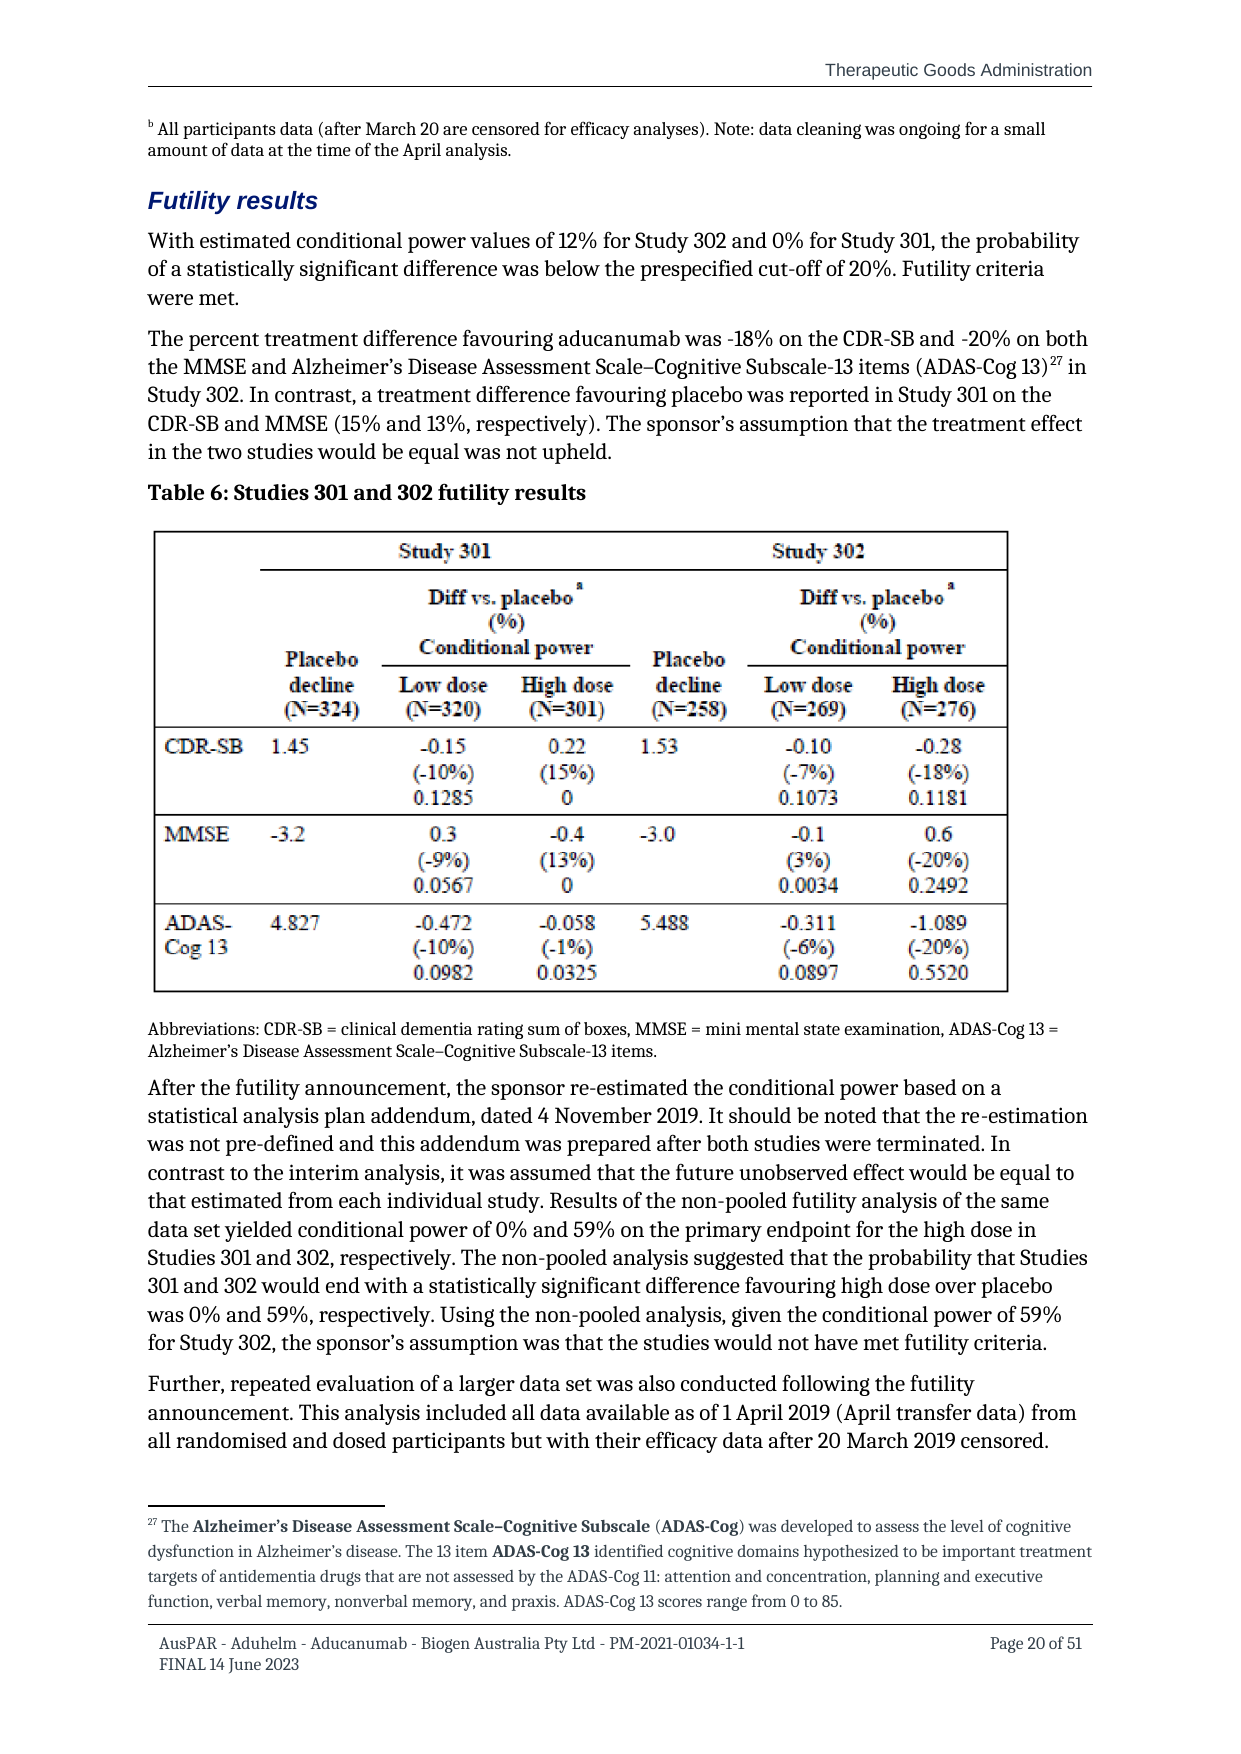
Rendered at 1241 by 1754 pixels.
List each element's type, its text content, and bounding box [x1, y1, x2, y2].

text The percent treatment difference favouring aducanumab was -18% on the CDR-SB and -20% on both the MMSE and Alzheimer’s Disease Assessment Scale–Cognitive Subscale-13 items (ADAS-Cog 13) in Study 302. In contrast, a treatment difference favouring placebo was reported in Study 301 on the CDR-SB and MMSE (15% and 13%, respectively). The sponsor’s assumption that the treatment effect in the two studies would be equal was not upheld. [148, 325, 1092, 465]
text After the futility announcement, the sponsor re-estimated the conditional power based on a statistical analysis plan addendum, dated 4 November 2019. It should be noted that the re-estimation was not pre-defined and this addendum was prepared after both studies were terminated. In contrast to the interim analysis, it was assumed that the future unobserved effect would be equal to that estimated from each individual study. Results of the non-pooled futility analysis of the same data set yielded conditional power of 0% and 59% on the primary endpoint for the high dose in Studies 301 and 302, respectively. The non-pooled analysis suggested that the probability that Studies 301 and 302 would end with a statistically significant difference favouring high dose over placebo was 0% and 59%, respectively. Using the non-pooled analysis, given the conditional power of 59% for Study 302, the sponsor’s assumption was that the studies would not have met futility criteria. [148, 1074, 1092, 1357]
text With estimated conditional power values of 12% for Study 302 and 0% for Study 301, the probability of a statistically significant difference was below the prespecified cut-off of 20%. Futility criteria were met. [148, 227, 1092, 311]
picture [147, 525, 1020, 1004]
text Abbreviations: CDR-SB = clinical dementia rating sum of boxes, MMSE = mini mental state examination, ADAS-Cog 13 = Alzheimer’s Disease Assessment Scale–Cognitive Subscale-13 items. [148, 1019, 1092, 1062]
text b All participants data (after March 20 are censored for efficacy analyses). Note: data cleaning was ongoing for a small amount of data at the time of the April analysis. [148, 118, 1092, 161]
text Further, repeated evaluation of a larger data set was also conducted following the futility announcement. This analysis included all data available as of 1 April 2019 (April transfer data) from all randomised and dosed participants but with their efficacy data after 20 March 2019 censored. [148, 1371, 1092, 1454]
subtitle Futility results [148, 186, 1092, 215]
